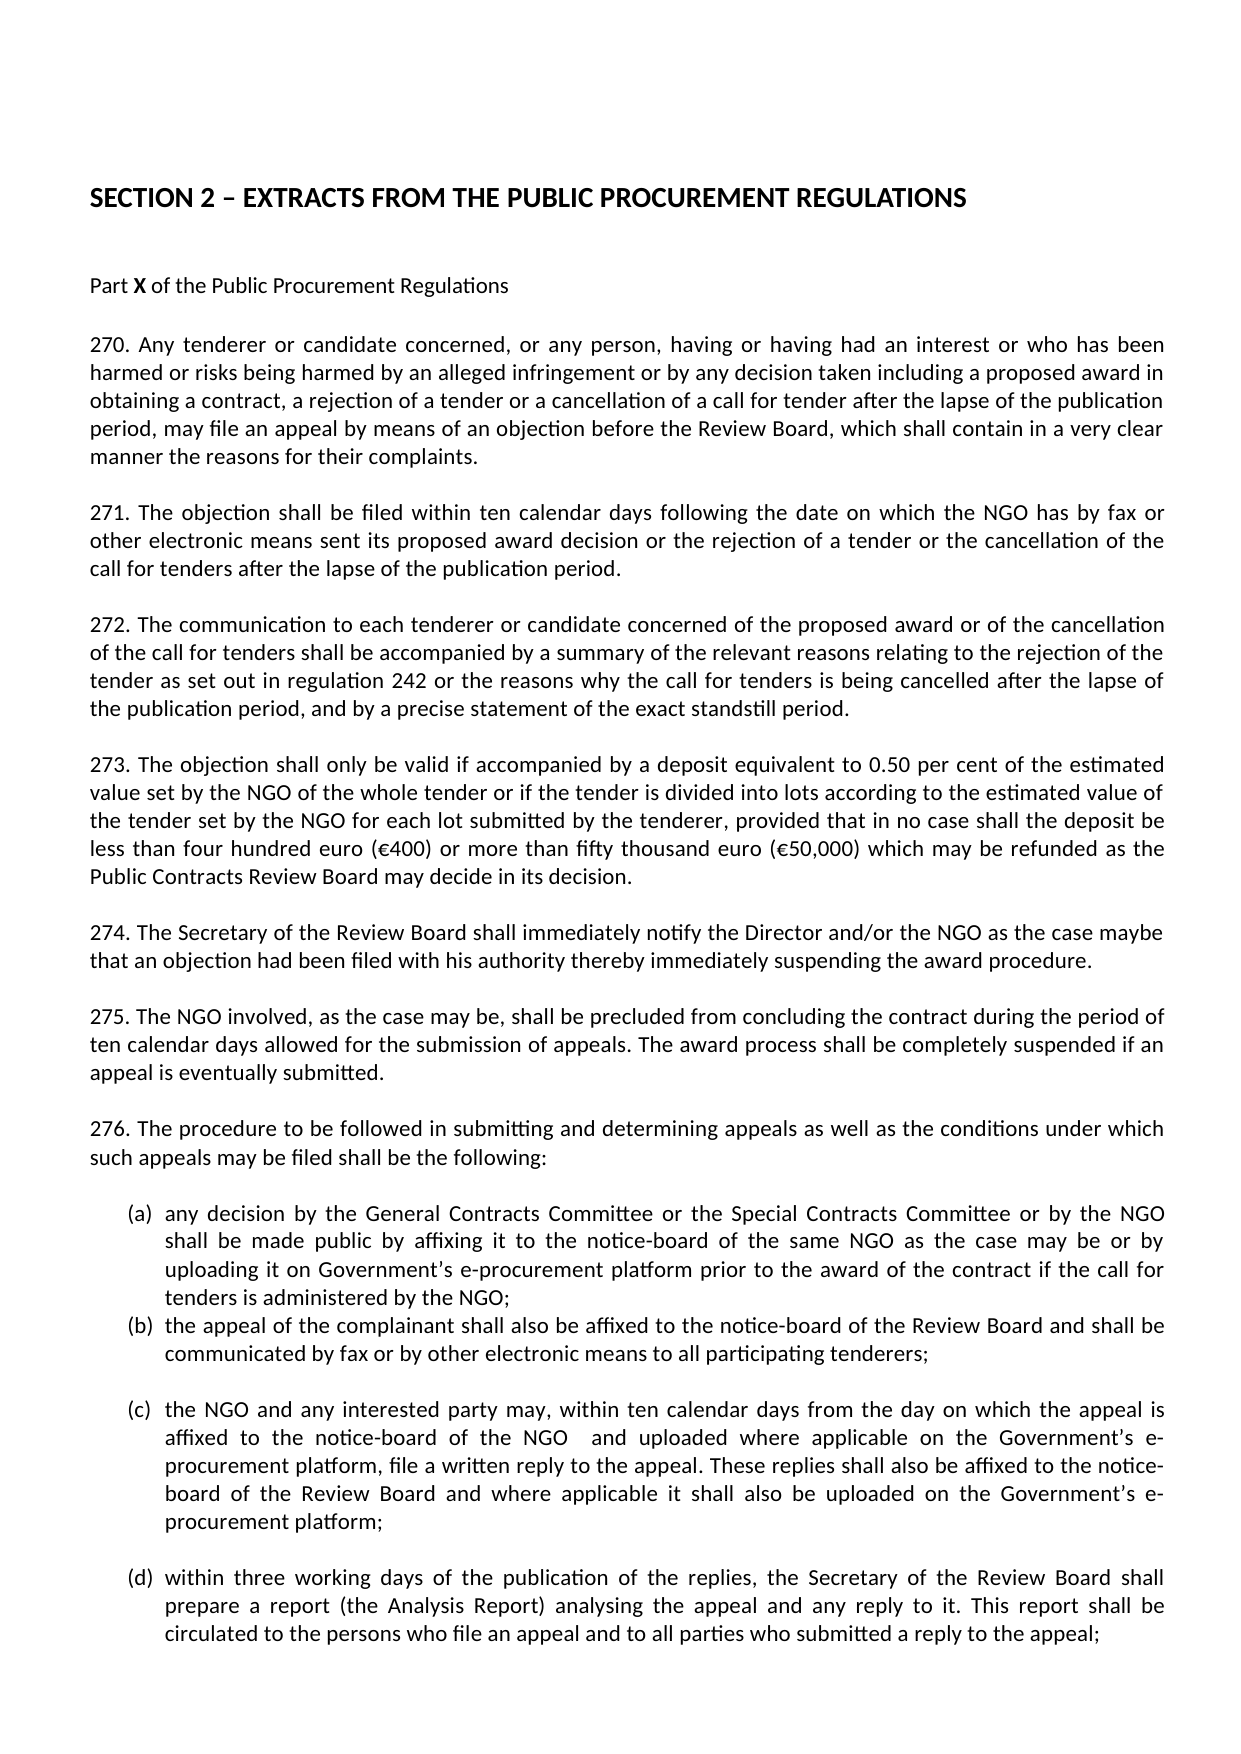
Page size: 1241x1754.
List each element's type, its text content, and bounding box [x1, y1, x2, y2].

text 275. The NGO involved, as the case may be, shall be precluded from concluding the contract during the period of ten calendar days allowed for the submission of appeals. The award process shall be completely suspended if an appeal is eventually submitted. [89, 1002, 1167, 1087]
text 273. The objection shall only be valid if accompanied by a deposit equivalent to 0.50 per cent of the estimated value set by the NGO of the whole tender or if the tender is divided into lots according to the estimated value of the tender set by the NGO for each lot submitted by the tenderer, provided that in no case shall the deposit be less than four hundred euro (€400) or more than fifty thousand euro (€50,000) which may be refunded as the Public Contracts Review Board may decide in its decision. [89, 750, 1167, 890]
subtitle SECTION 2 – EXTRACTS FROM THE PUBLIC PROCUREMENT REGULATIONS [89, 179, 1167, 214]
text 274. The Secretary of the Review Board shall immediately notify the Director and/or the NGO as the case maybe that an objection had been filed with his authority thereby immediately suspending the award procedure. [89, 918, 1167, 974]
text 271. The objection shall be filed within ten calendar days following the date on which the NGO has by fax or other electronic means sent its proposed award decision or the rejection of a tender or the cancellation of the call for tenders after the lapse of the publication period. [89, 498, 1167, 582]
list any decision by the General Contracts Committee or the Special Contracts Committee or by the NGO shall be made public by affixing it to the notice-board of the same NGO as the case may be or by uploading it on Government’s e-procurement platform prior to the award of the contract if the call for tenders is administered by the NGO; [127, 1199, 1167, 1311]
list within three working days of the publication of the replies, the Secretary of the Review Board shall prepare a report (the Analysis Report) analysing the appeal and any reply to it. This report shall be circulated to the persons who file an appeal and to all parties who submitted a reply to the appeal; [127, 1563, 1167, 1647]
list the appeal of the complainant shall also be affixed to the notice-board of the Review Board and shall be communicated by fax or by other electronic means to all participating tenderers; [127, 1311, 1167, 1367]
text 272. The communication to each tenderer or candidate concerned of the proposed award or of the cancellation of the call for tenders shall be accompanied by a summary of the relevant reasons relating to the rejection of the tender as set out in regulation 242 or the reasons why the call for tenders is being cancelled after the lapse of the publication period, and by a precise statement of the exact standstill period. [89, 610, 1167, 722]
text 276. The procedure to be followed in submitting and determining appeals as well as the conditions under which such appeals may be filed shall be the following: [89, 1114, 1167, 1171]
list the NGO and any interested party may, within ten calendar days from the day on which the appeal is affixed to the notice-board of the NGO and uploaded where applicable on the Government’s e-procurement platform, file a written reply to the appeal. These replies shall also be affixed to the notice-board of the Review Board and where applicable it shall also be uploaded on the Government’s e-procurement platform; [127, 1395, 1167, 1535]
text 270. Any tenderer or candidate concerned, or any person, having or having had an interest or who has been harmed or risks being harmed by an alleged infringement or by any decision taken including a proposed award in obtaining a contract, a rejection of a tender or a cancellation of a call for tender after the lapse of the publication period, may file an appeal by means of an objection before the Review Board, which shall contain in a very clear manner the reasons for their complaints. [89, 330, 1167, 470]
text Part X of the Public Procurement Regulations [89, 271, 1167, 299]
